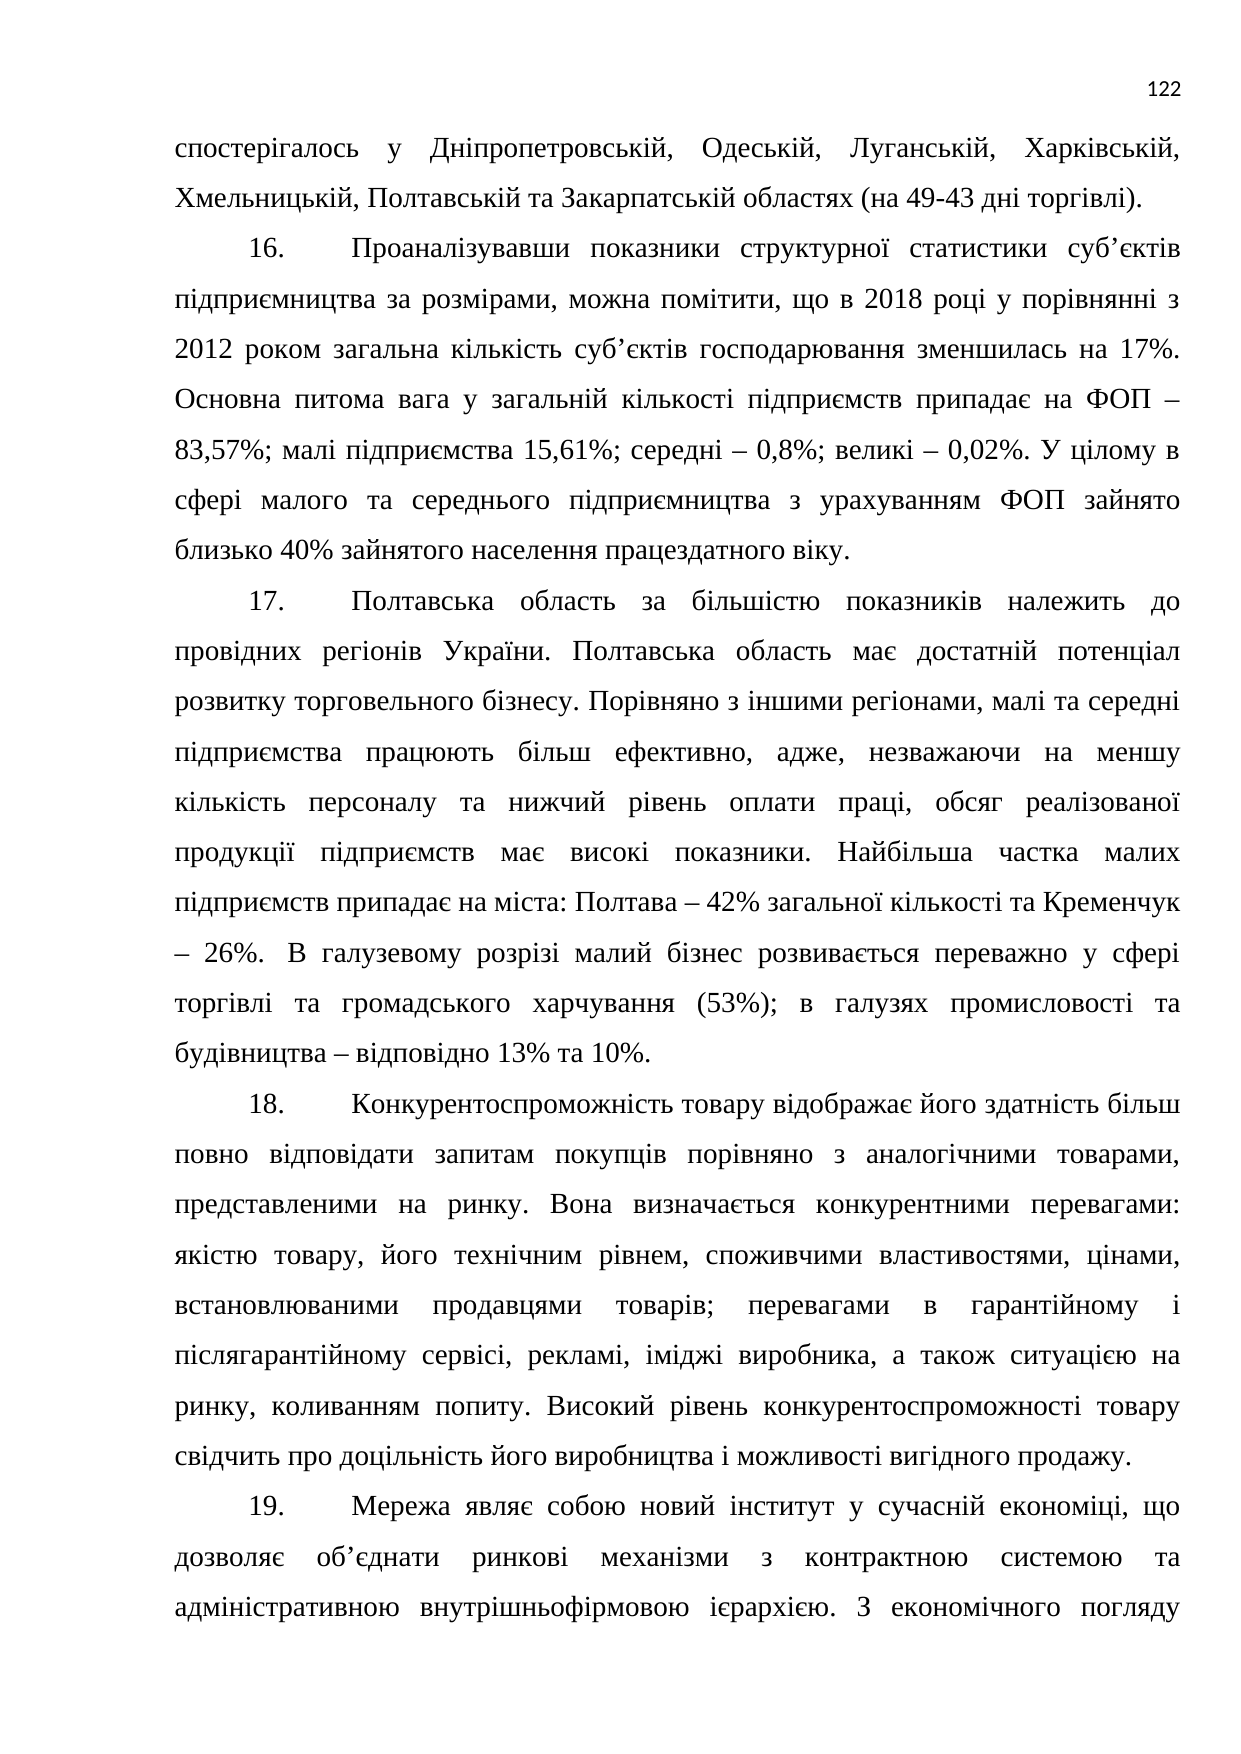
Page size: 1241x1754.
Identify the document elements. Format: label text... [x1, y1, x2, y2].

list Полтавська область за більшістю показників належить до провідних регіонів України. Полтавська область має достатній потенціал розвитку торговельного бізнесу. Порівняно з іншими регіонами, малі та середні підприємства працюють більш ефективно, адже, незважаючи на меншу кількість персоналу та нижчий рівень оплати праці, обсяг реалізованої продукції підприємств має високі показники. Найбільша частка малих підприємств припадає на міста: Полтава – 42% загальної кількості та Кременчук – 26%. В галузевому розрізі малий бізнес розвивається переважно у сфері торгівлі та громадського харчування (53%); в галузях промисловості та будівництва – відповідно 13% та 10%. [174, 583, 1181, 1069]
list Проаналізувавши показники структурної статистики суб’єктів підприємництва за розмірами, можна помітити, що в 2018 році у порівнянні з 2012 роком загальна кількість суб’єктів господарювання зменшилась на 17%. Основна питома вага у загальній кількості підприємств припадає на ФОП – 83,57%; малі підприємства 15,61%; середні – 0,8%; великі – 0,02%. У цілому в сфері малого та середнього підприємництва з урахуванням ФОП зайнято близько 40% зайнятого населення працездатного віку. [174, 231, 1181, 566]
list Конкурентоспроможність товару відображає його здатність більш повно відповідати запитам покупців порівняно з аналогічними товарами, представленими на ринку. Вона визначається конкурентними перевагами: якістю товару, його технічним рівнем, споживчими властивостями, цінами, встановлюваними продавцями товарів; перевагами в гарантійному і післягарантійному сервісі, рекламі, іміджі виробника, а також ситуацією на ринку, коливанням попиту. Високий рівень конкурентоспроможності товару свідчить про доцільність його виробництва і можливості вигідного продажу. [174, 1086, 1181, 1472]
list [174, 130, 1181, 214]
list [174, 1488, 1181, 1622]
